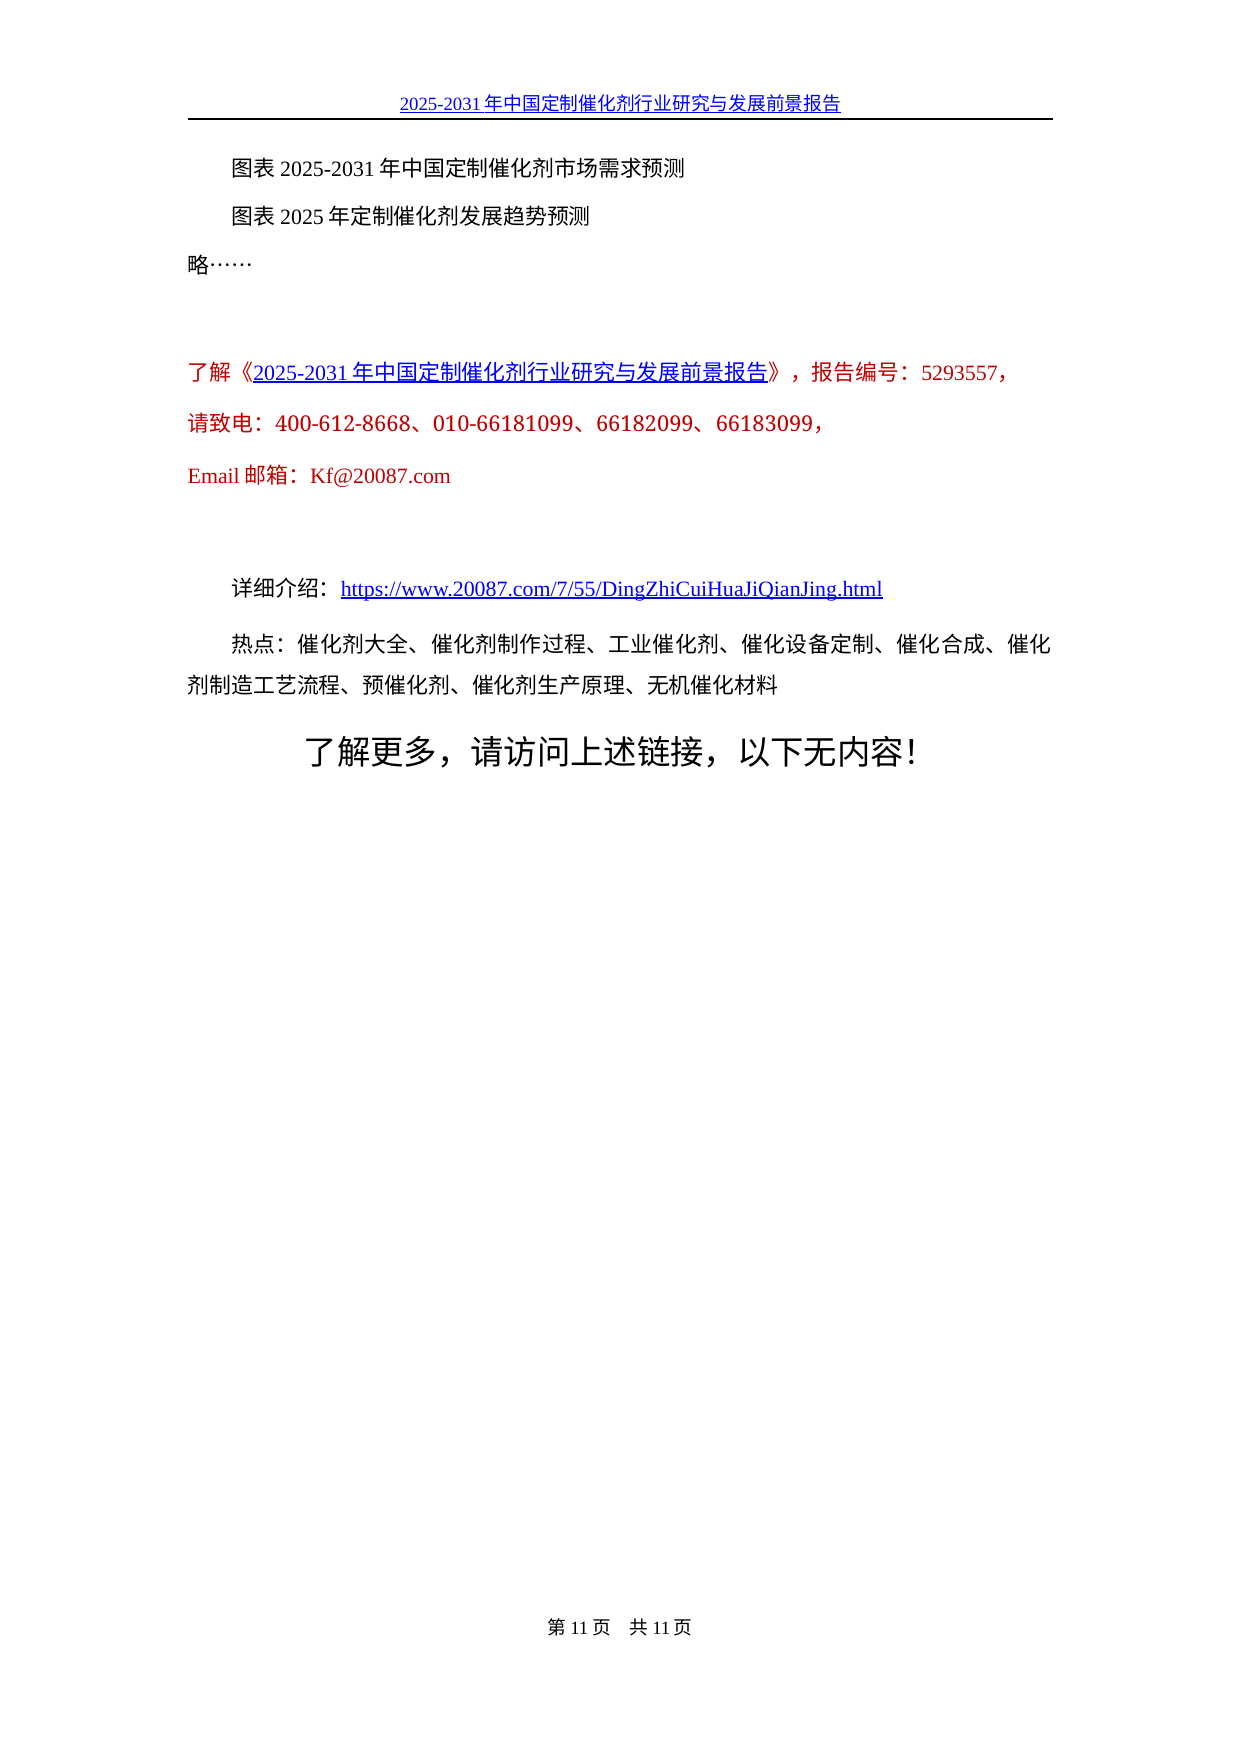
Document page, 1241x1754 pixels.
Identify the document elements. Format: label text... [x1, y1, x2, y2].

text 请致电：400-612-8668、010-66181099、66182099、66183099， [187, 406, 1053, 438]
title 了解更多，请访问上述链接，以下无内容！ [187, 717, 1053, 782]
text 热点：催化剂大全、催化剂制作过程、工业催化剂、催化设备定制、催化合成、催化剂制造工艺流程、预催化剂、催化剂生产原理、无机催化材料 [187, 627, 1053, 700]
text 了解《2025-2031年中国定制催化剂行业研究与发展前景报告》，报告编号：5293557， [187, 354, 1053, 387]
text Email邮箱：Kf@20087.com [187, 457, 1053, 490]
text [187, 150, 1053, 280]
text 详细介绍：https://www.20087.com/7/55/DingZhiCuiHuaJiQianJing.html [187, 570, 1053, 603]
